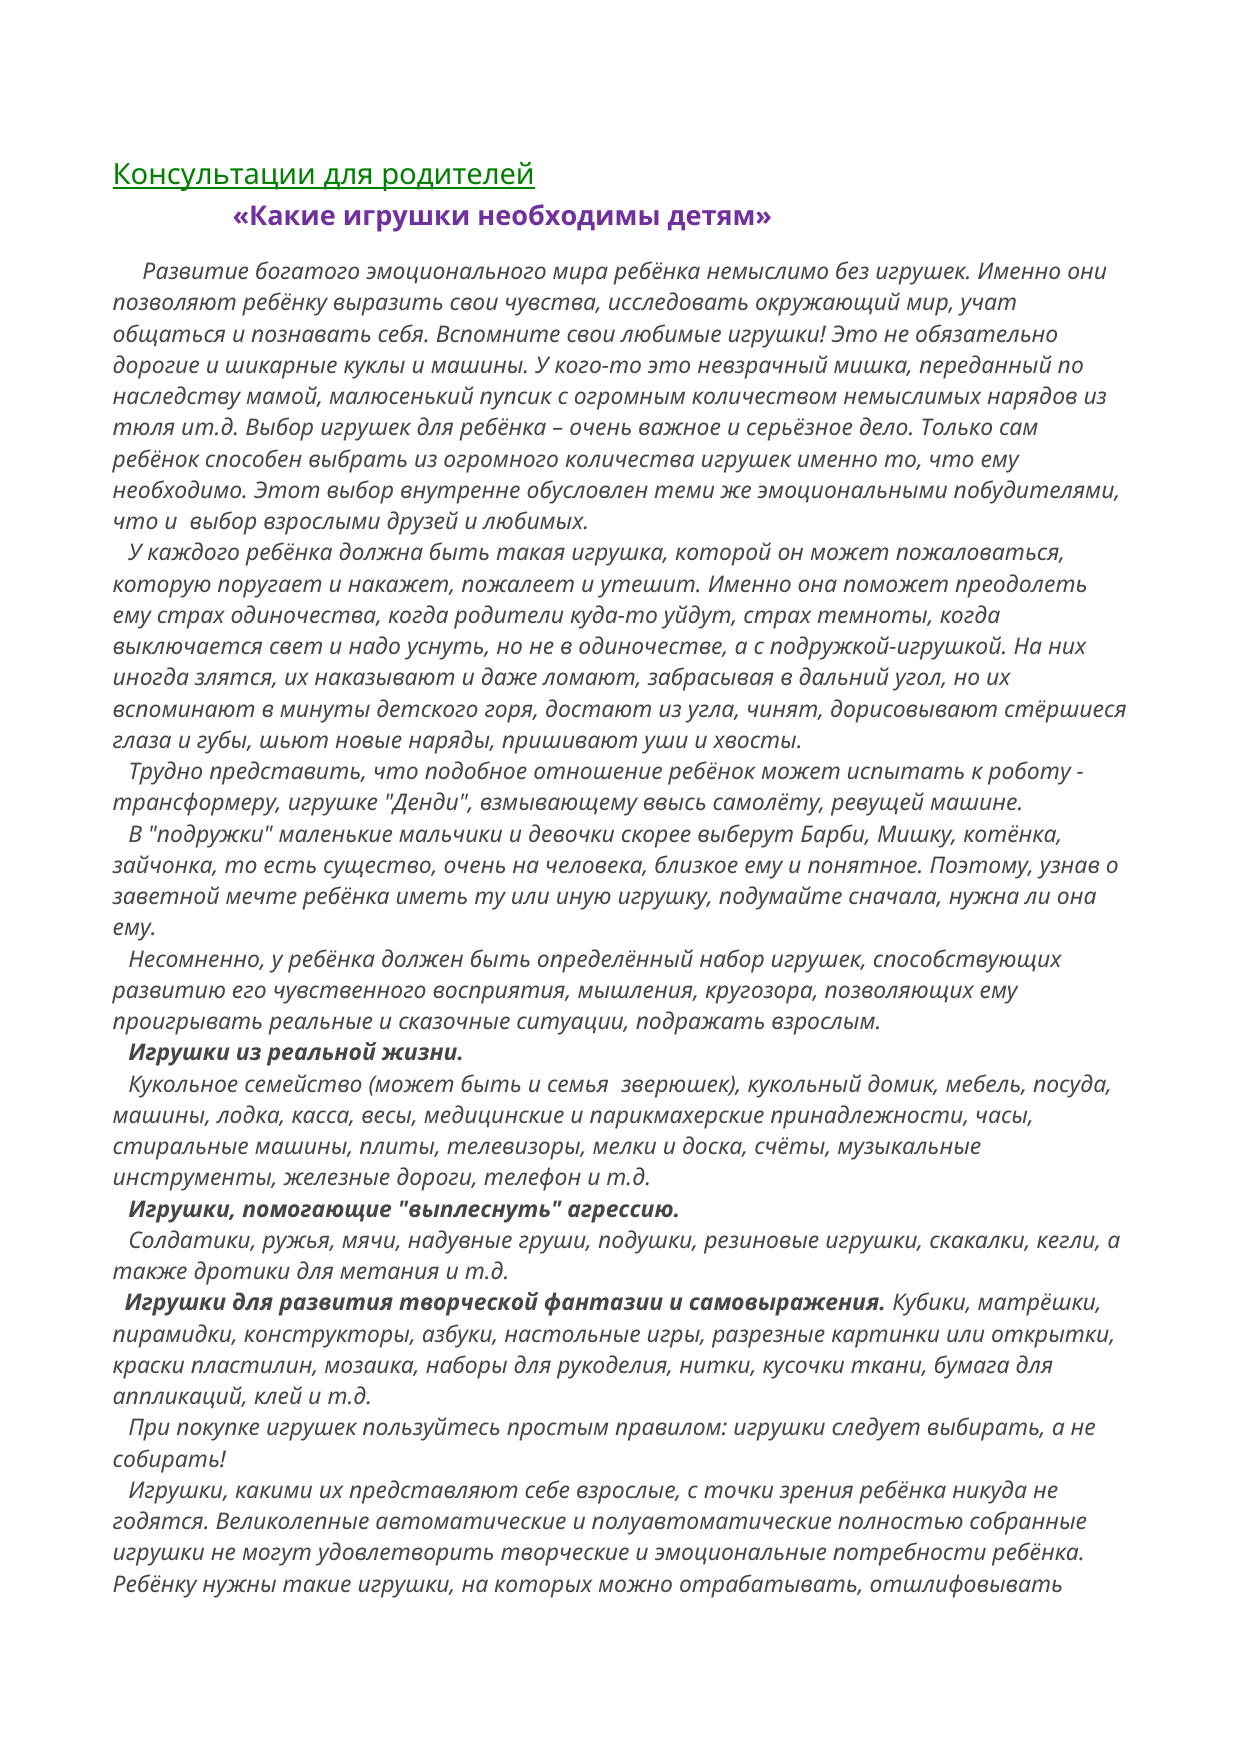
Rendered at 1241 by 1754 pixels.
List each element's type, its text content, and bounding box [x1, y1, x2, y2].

text «Какие игрушки необходимы детям» [112, 196, 1112, 233]
text Развитие богатого эмоционального мира ребёнка немыслимо без игрушек. Именно они позволяют ребёнку выразить свои чувства, исследовать окружающий мир, учат общаться и познавать себя. Вспомните свои любимые игрушки! Это не обязательно дорогие и шикарные куклы и машины. У кого-то это невзрачный мишка, переданный по наследству мамой, малюсенький пупсик с огромным количеством немыслимых нарядов из тюля ит.д. Выбор игрушек для ребёнка – очень важное и серьёзное дело. Только сам ребёнок способен выбрать из огромного количества игрушек именно то, что ему необходимо. Этот выбор внутренне обусловлен теми же эмоциональными побудителями, что и выбор взрослыми друзей и любимых. [112, 255, 1128, 536]
text Игрушки из реальной жизни. [112, 1036, 1128, 1068]
text Несомненно, у ребёнка должен быть определённый набор игрушек, способствующих развитию его чувственного восприятия, мышления, кругозора, позволяющих ему проигрывать реальные и сказочные ситуации, подражать взрослым. [112, 943, 1128, 1036]
text Трудно представить, что подобное отношение ребёнок может испытать к роботу - трансформеру, игрушке "Денди", взмывающему ввысь самолёту, ревущей машине. [112, 755, 1128, 818]
text Игрушки, помогающие "выплеснуть" агрессию. [112, 1193, 1128, 1224]
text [112, 1474, 1128, 1599]
text Консультации для родителей [112, 153, 1112, 193]
text В "подружки" маленькие мальчики и девочки скорее выберут Барби, Мишку, котёнка, зайчонка, то есть существо, очень на человека, близкое ему и понятное. Поэтому, узнав о заветной мечте ребёнка иметь ту или иную игрушку, подумайте сначала, нужна ли она ему. [112, 818, 1128, 943]
text Игрушки для развития творческой фантазии и самовыражения. Кубики, матрёшки, пирамидки, конструкторы, азбуки, настольные игры, разрезные картинки или открытки, краски пластилин, мозаика, наборы для рукоделия, нитки, кусочки ткани, бумага для аппликаций, клей и т.д. [112, 1286, 1128, 1411]
text Солдатики, ружья, мячи, надувные груши, подушки, резиновые игрушки, скакалки, кегли, а также дротики для метания и т.д. [112, 1224, 1128, 1286]
text При покупке игрушек пользуйтесь простым правилом: игрушки следует выбирать, а не собирать! [112, 1411, 1128, 1474]
text Кукольное семейство (может быть и семья зверюшек), кукольный домик, мебель, посуда, машины, лодка, касса, весы, медицинские и парикмахерские принадлежности, часы, стиральные машины, плиты, телевизоры, мелки и доска, счёты, музыкальные инструменты, железные дороги, телефон и т.д. [112, 1068, 1128, 1193]
text У каждого ребёнка должна быть такая игрушка, которой он может пожаловаться, которую поругает и накажет, пожалеет и утешит. Именно она поможет преодолеть ему страх одиночества, когда родители куда-то уйдут, страх темноты, когда выключается свет и надо уснуть, но не в одиночестве, а с подружкой-игрушкой. На них иногда злятся, их наказывают и даже ломают, забрасывая в дальний угол, но их вспоминают в минуты детского горя, достают из угла, чинят, дорисовывают стёршиеся глаза и губы, шьют новые наряды, пришивают уши и хвосты. [112, 536, 1128, 755]
